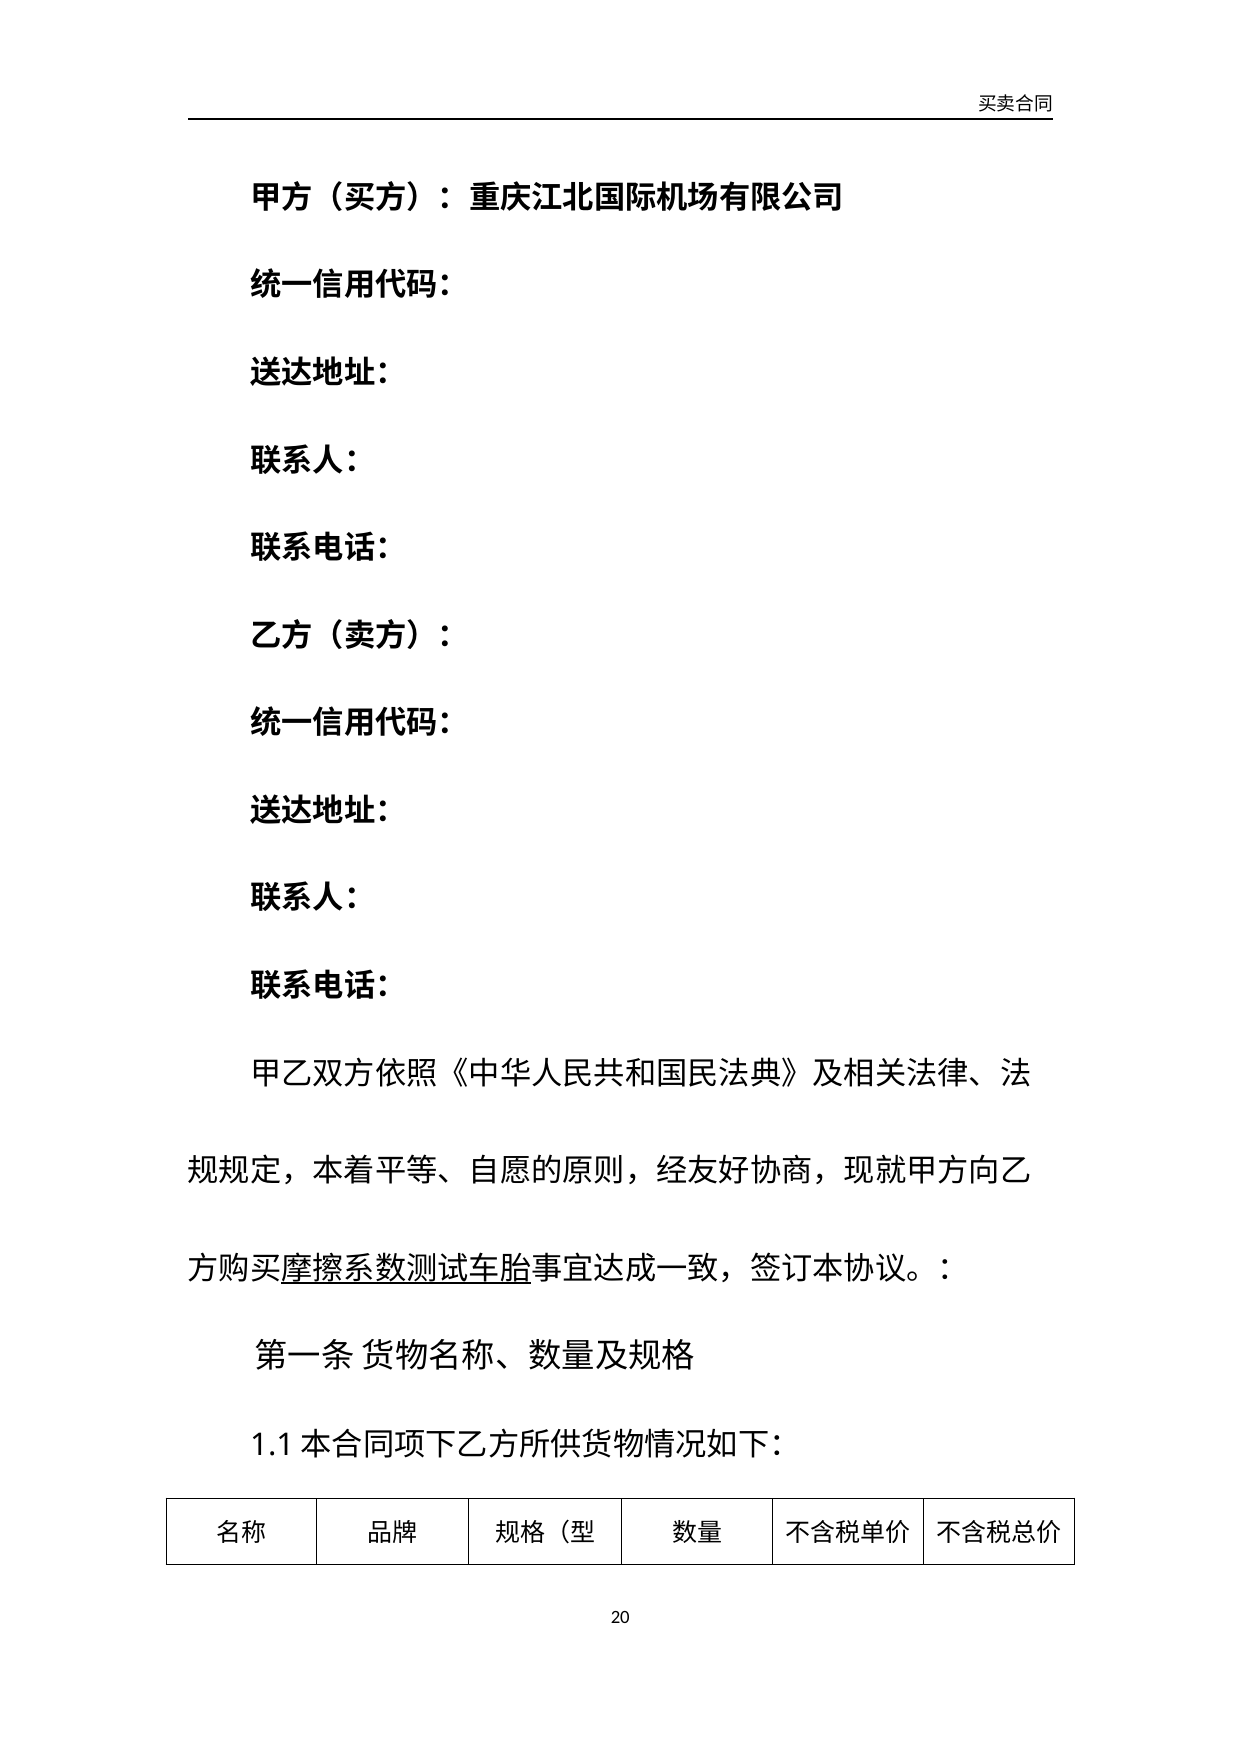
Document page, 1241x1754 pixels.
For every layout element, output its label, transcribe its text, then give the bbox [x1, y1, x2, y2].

table_header 数量 [622, 1499, 772, 1563]
table_header 规格（型号） [469, 1499, 621, 1563]
text 统一信用代码： [187, 688, 1053, 753]
table_header 不含税单价 [773, 1499, 923, 1563]
table_header 不含税总价 [924, 1499, 1074, 1563]
text 送达地址： [187, 775, 1053, 840]
subtitle 第一条 货物名称、数量及规格 [187, 1321, 1053, 1386]
text 联系人： [187, 425, 1053, 490]
table_header 名称 [167, 1499, 316, 1563]
text 送达地址： [187, 337, 1053, 402]
text 甲乙双方依照《中华人民共和国民法典》及相关法律、法规规定，本着平等、自愿的原则，经友好协商，现就甲方向乙方购买摩擦系数测试车胎事宜达成一致，签订本协议。： [187, 1038, 1053, 1298]
text 统一信用代码： [187, 249, 1053, 314]
table_header 品牌 [317, 1499, 468, 1563]
text 1.1本合同项下乙方所供货物情况如下： [187, 1410, 1053, 1475]
text 联系人： [187, 863, 1053, 928]
text 联系电话： [187, 950, 1053, 1015]
text 乙方（卖方）： [187, 600, 1053, 665]
text 联系电话： [187, 512, 1053, 577]
text 甲方（买方）：重庆江北国际机场有限公司 [187, 162, 1053, 227]
